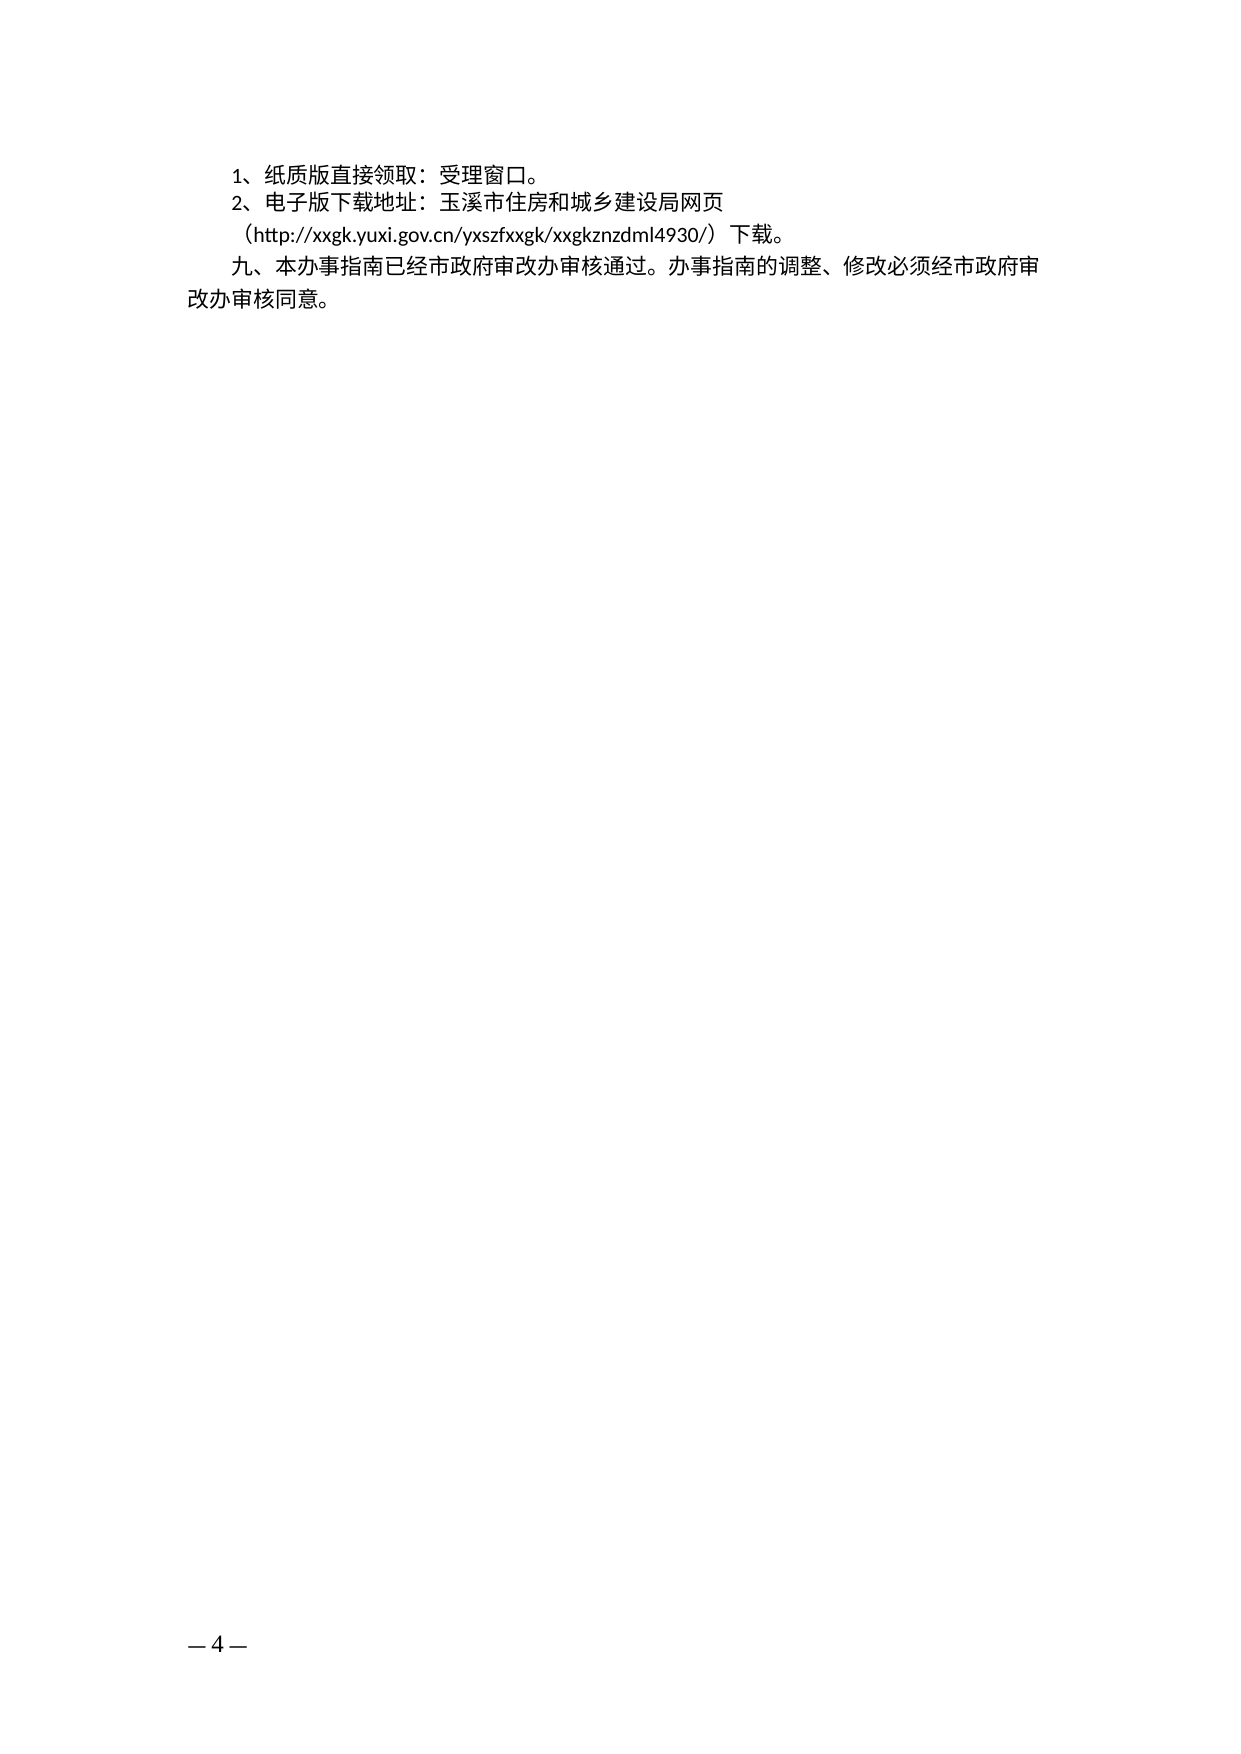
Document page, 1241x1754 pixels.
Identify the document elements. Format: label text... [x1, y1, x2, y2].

text 2、电子版下载地址：玉溪市住房和城乡建设局网页 [187, 189, 1053, 216]
text 1、纸质版直接领取：受理窗口。 [187, 162, 1053, 189]
list 九、本办事指南已经市政府审改办审核通过。办事指南的调整、修改必须经市政府审改办审核同意。 [187, 249, 1053, 314]
text （http://xxgk.yuxi.gov.cn/yxszfxxgk/xxgkznzdml4930/）下载。 [187, 216, 1053, 249]
